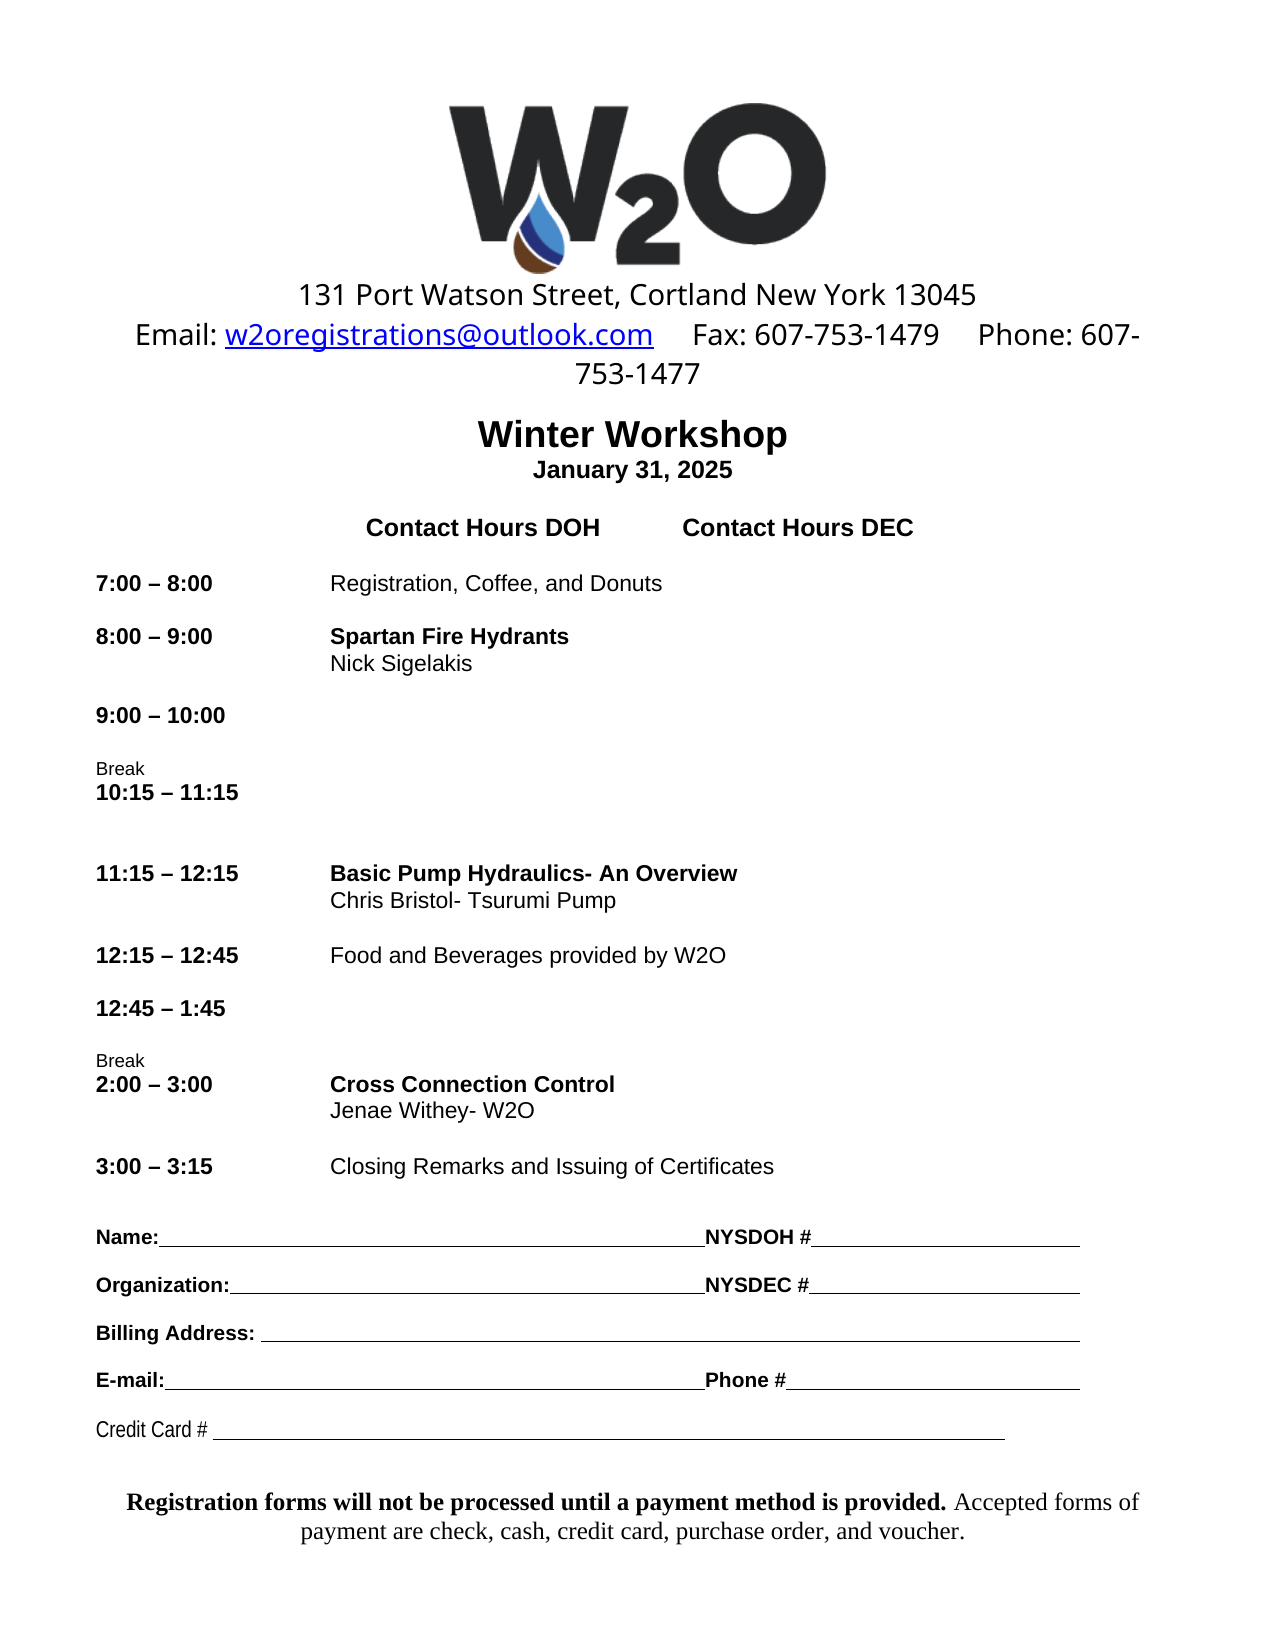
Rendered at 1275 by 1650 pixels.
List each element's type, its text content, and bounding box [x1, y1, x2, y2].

text 11:15 – 12:15 Basic Pump Hydraulics- An Overview [96, 860, 1170, 887]
text 2:00 – 3:00 Cross Connection Control [96, 1071, 1170, 1097]
text 10:15 – 11:15 [96, 779, 1170, 805]
text 131 Port Watson Street, Cortland New York 13045 [105, 274, 1170, 314]
text Winter Workshop [96, 412, 1170, 455]
text Billing Address: [96, 1320, 1170, 1344]
text 8:00 – 9:00 Spartan Fire Hydrants [96, 623, 1170, 649]
text Break [96, 757, 1170, 779]
text Nick Sigelakis [96, 649, 1170, 676]
text Chris Bristol- Tsurumi Pump [246, 887, 1170, 913]
text Break [96, 1049, 1170, 1071]
text E-mail: Phone # [96, 1368, 1170, 1392]
text Credit Card # [96, 1416, 1170, 1442]
text 7:00 – 8:00 Registration, Coffee, and Donuts [96, 570, 1170, 597]
picture [448, 103, 827, 274]
text Organization: NYSDEC # [96, 1272, 1170, 1296]
text 3:00 – 3:15 Closing Remarks and Issuing of Certificates [96, 1153, 1170, 1179]
text 9:00 – 10:00 [96, 702, 1170, 728]
text Contact Hours DOH Contact Hours DEC [96, 513, 1170, 542]
text Jenae Withey- W2O [96, 1097, 1170, 1124]
text Email: w2oregistrations@outlook.com Fax: 607-753-1479 Phone: 607-753-1477 [105, 314, 1170, 393]
text 12:15 – 12:45 Food and Beverages provided by W2O [96, 942, 1170, 968]
text 12:45 – 1:45 [96, 994, 1170, 1021]
text Name: NYSDOH # [96, 1224, 1170, 1248]
text January 31, 2025 [96, 455, 1170, 484]
